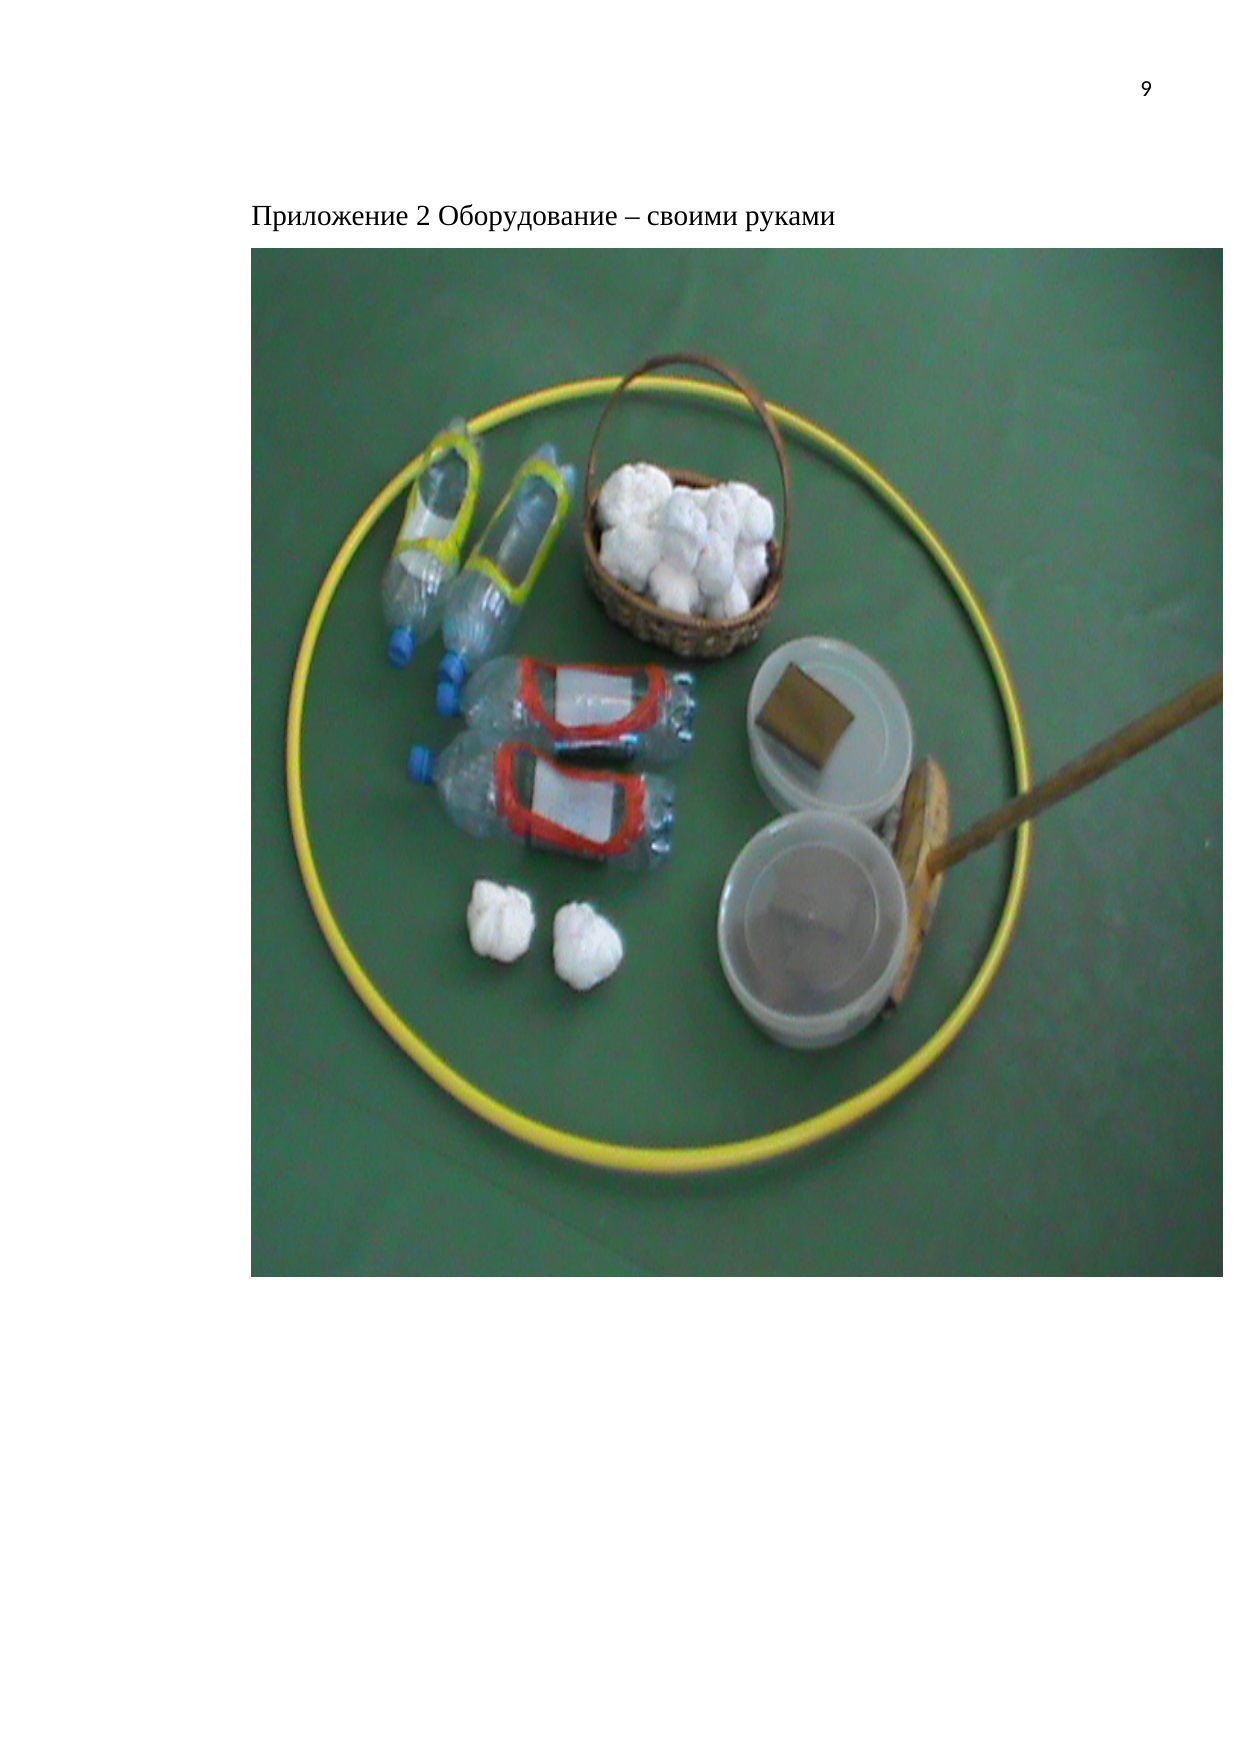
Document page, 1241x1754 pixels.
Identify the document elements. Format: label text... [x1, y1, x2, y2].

picture [251, 248, 1223, 1277]
list Приложение 2 Оборудование – своими руками [251, 198, 1152, 232]
